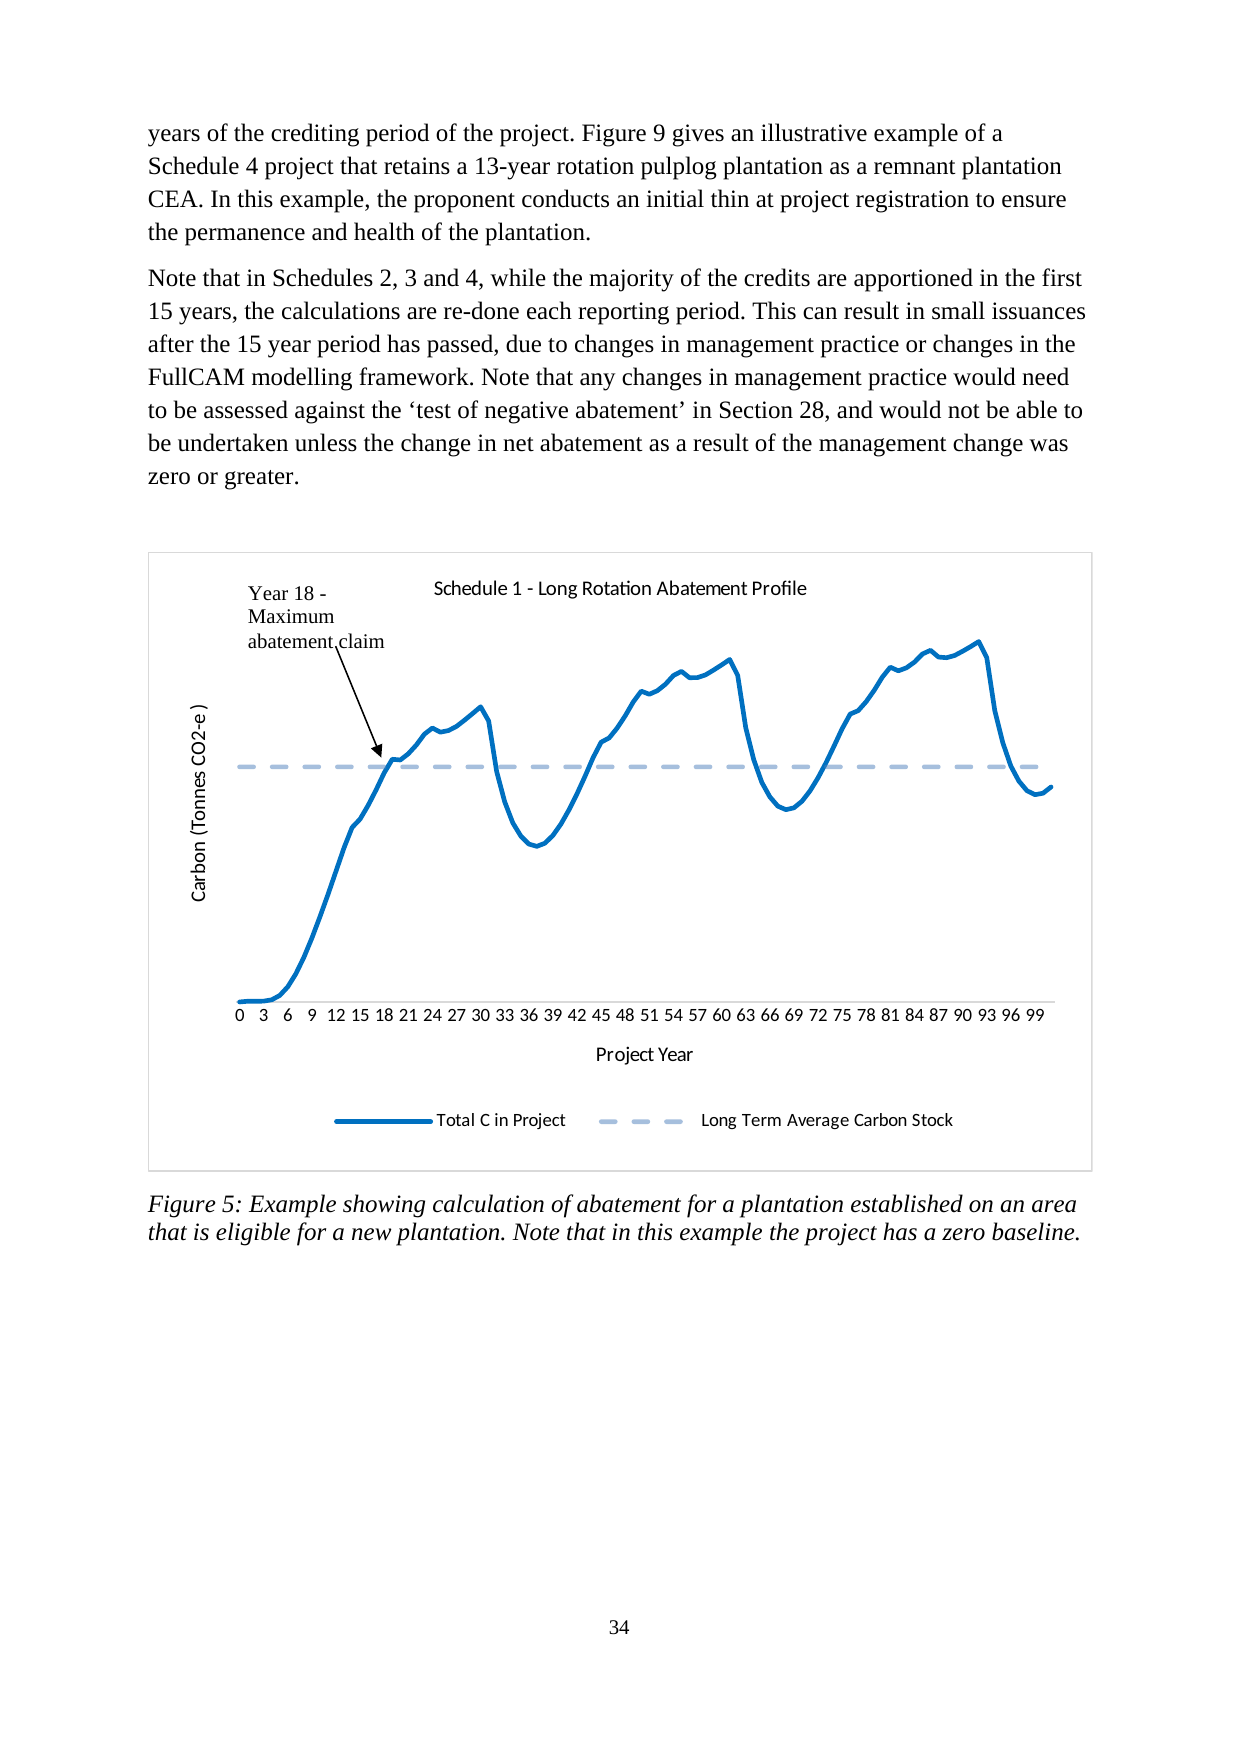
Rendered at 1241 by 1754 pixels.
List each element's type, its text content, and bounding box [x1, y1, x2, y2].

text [148, 118, 1090, 246]
text Note that in Schedules 2, 3 and 4, while the majority of the credits are apportioned in the first 15 years, the calculations are re-done each reporting period. This can result in small issuances after the 15 year period has passed, due to changes in management practice or changes in the FullCAM modelling framework. Note that any changes in management practice would need to be assessed against the ‘test of negative abatement’ in Section 28, and would not be able to be undertaken unless the change in net abatement as a result of the management change was zero or greater. [148, 263, 1090, 489]
text Figure 5: Example showing calculation of abatement for a plantation established on an area that is eligible for a new plantation. Note that in this example the project has a zero baseline. [148, 1189, 1090, 1246]
